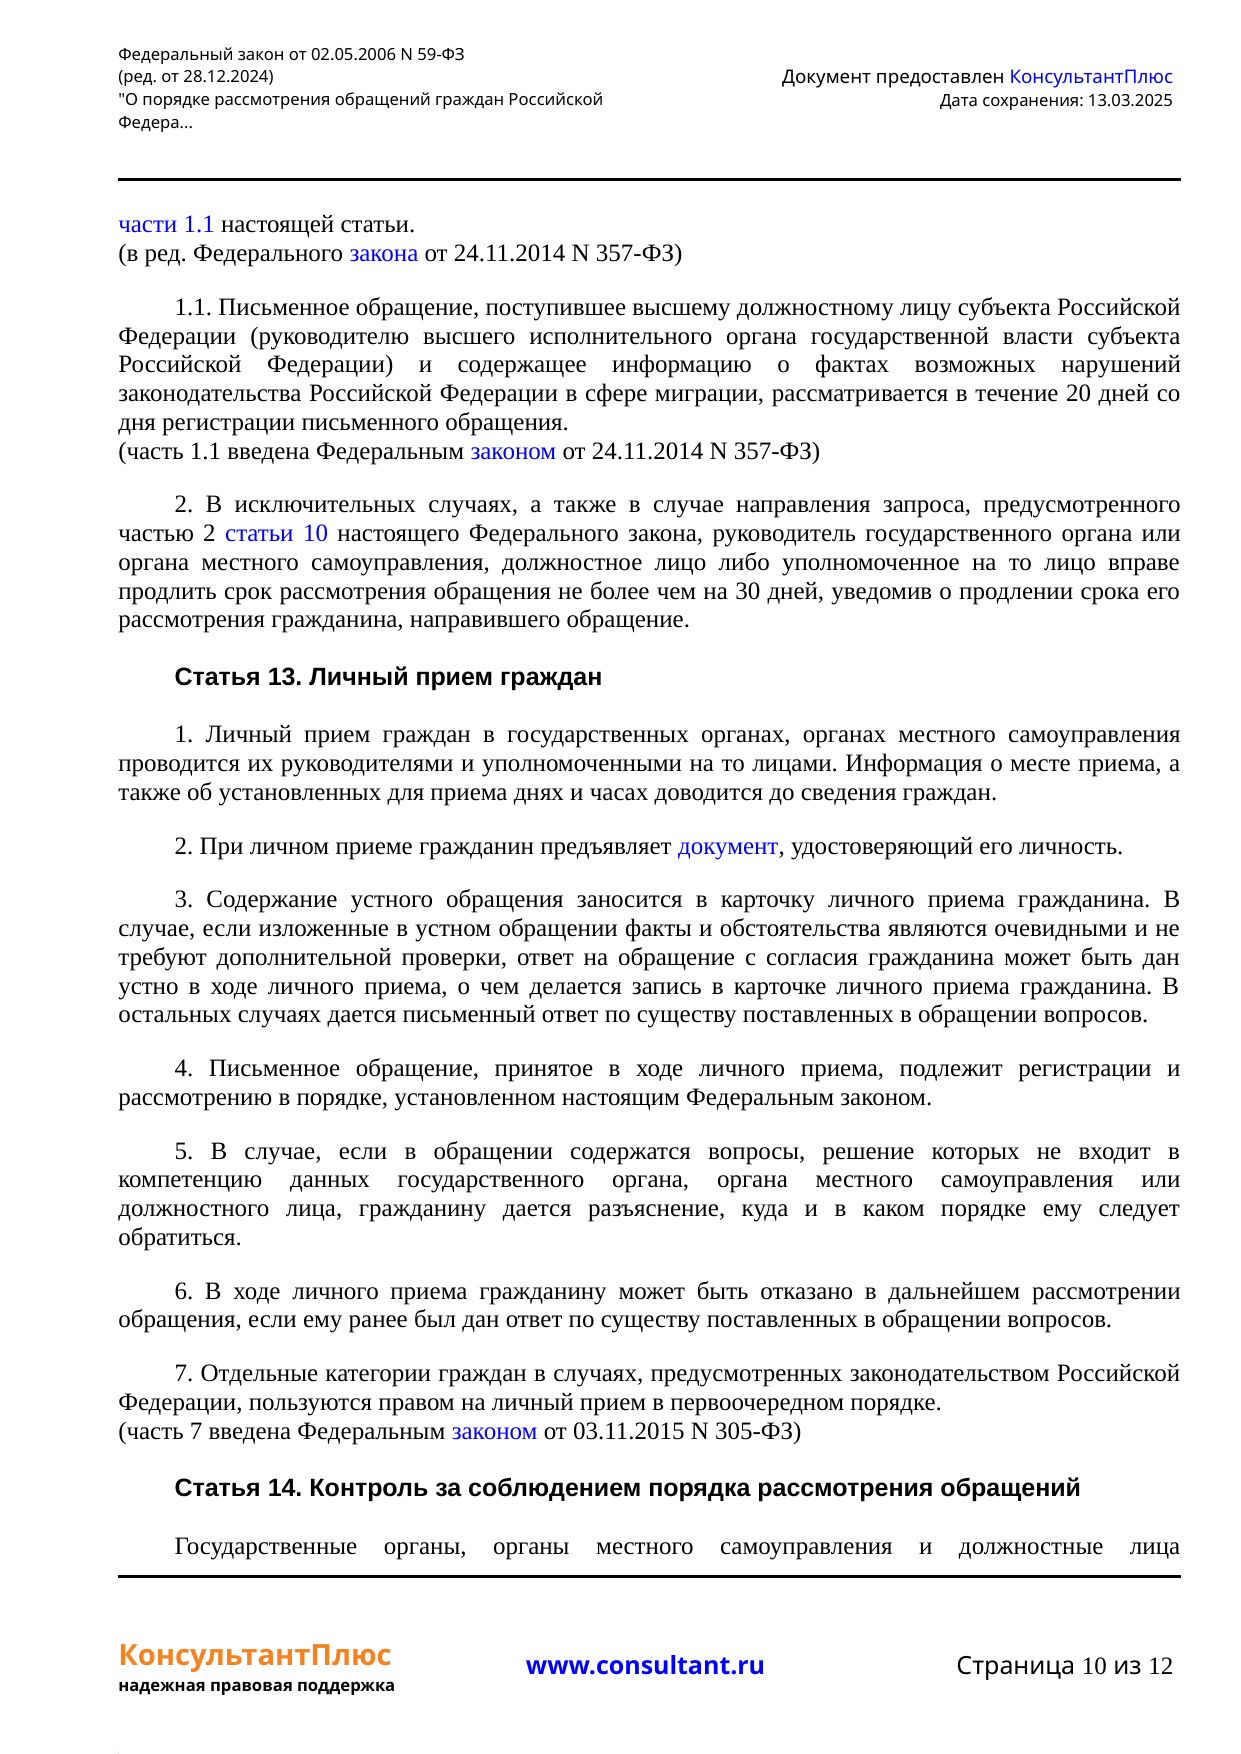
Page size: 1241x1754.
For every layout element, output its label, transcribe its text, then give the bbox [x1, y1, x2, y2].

text 5. В случае, если в обращении содержатся вопросы, решение которых не входит в компетенцию данных государственного органа, органа местного самоуправления или должностного лица, гражданину дается разъяснение, куда и в каком порядке ему следует обратиться. [118, 1136, 1181, 1251]
title Статья 14. Контроль за соблюдением порядка рассмотрения обращений [118, 1473, 1181, 1502]
text 1.1. Письменное обращение, поступившее высшему должностному лицу субъекта Российской Федерации (руководителю высшего исполнительного органа государственной власти субъекта Российской Федерации) и содержащее информацию о фактах возможных нарушений законодательства Российской Федерации в сфере миграции, рассматривается в течение 20 дней со дня регистрации письменного обращения. [118, 292, 1181, 436]
text 1. Личный прием граждан в государственных органах, органах местного самоуправления проводится их руководителями и уполномоченными на то лицами. Информация о месте приема, а также об установленных для приема днях и часах доводится до сведения граждан. [118, 719, 1181, 806]
text (в ред. Федерального закона от 24.11.2014 N 357-ФЗ) [118, 238, 1181, 267]
text 7. Отдельные категории граждан в случаях, предусмотренных законодательством Российской Федерации, пользуются правом на личный прием в первоочередном порядке. [118, 1358, 1181, 1416]
text 4. Письменное обращение, принятое в ходе личного приема, подлежит регистрации и рассмотрению в порядке, установленном настоящим Федеральным законом. [118, 1053, 1181, 1111]
text 3. Содержание устного обращения заносится в карточку личного приема гражданина. В случае, если изложенные в устном обращении факты и обстоятельства являются очевидными и не требуют дополнительной проверки, ответ на обращение с согласия гражданина может быть дан устно в ходе личного приема, о чем делается запись в карточке личного приема гражданина. В остальных случаях дается письменный ответ по существу поставленных в обращении вопросов. [118, 884, 1181, 1028]
title Статья 13. Личный прием граждан [118, 662, 1181, 691]
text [118, 1531, 1181, 1559]
text (часть 7 введена Федеральным законом от 03.11.2015 N 305-ФЗ) [118, 1416, 1181, 1444]
text (часть 1.1 введена Федеральным законом от 24.11.2014 N 357-ФЗ) [118, 436, 1181, 464]
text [118, 209, 1181, 238]
text 2. При личном приеме гражданин предъявляет документ, удостоверяющий его личность. [118, 831, 1181, 859]
text 6. В ходе личного приема гражданину может быть отказано в дальнейшем рассмотрении обращения, если ему ранее был дан ответ по существу поставленных в обращении вопросов. [118, 1276, 1181, 1333]
text 2. В исключительных случаях, а также в случае направления запроса, предусмотренного частью 2 статьи 10 настоящего Федерального закона, руководитель государственного органа или органа местного самоуправления, должностное лицо либо уполномоченное на то лицо вправе продлить срок рассмотрения обращения не более чем на 30 дней, уведомив о продлении срока его рассмотрения гражданина, направившего обращение. [118, 489, 1181, 633]
